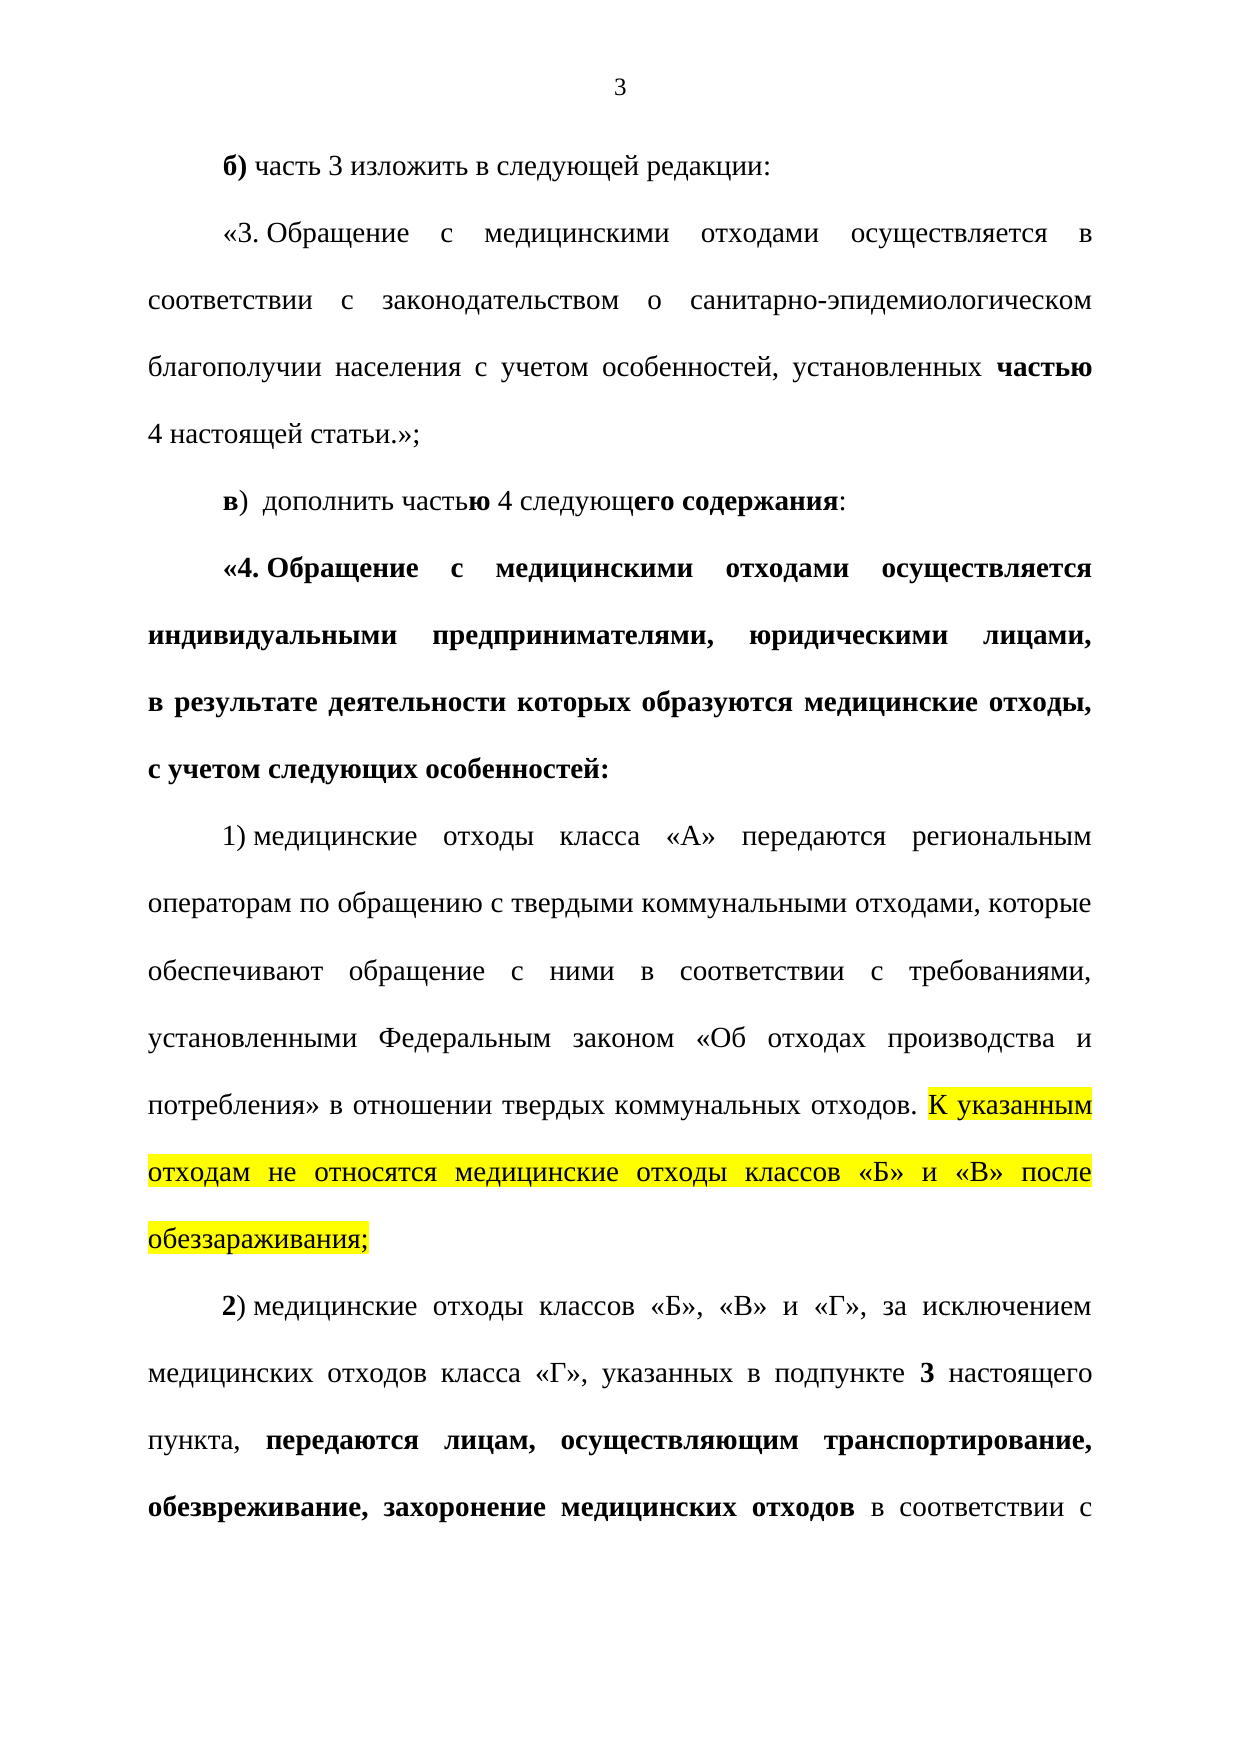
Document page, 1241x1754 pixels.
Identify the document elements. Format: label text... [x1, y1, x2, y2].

text в) дополнить частью 4 следующего содержания: [148, 483, 1092, 517]
text 1) медицинские отходы класса «А» передаются региональным операторам по обращению с твердыми коммунальными отходами, которые обеспечивают обращение с ними в соответствии с требованиями, установленными Федеральным законом «Об отходах производства и потребления» в отношении твердых коммунальных отходов. К указанным отходам не относятся медицинские отходы классов «Б» и «В» после обеззараживания; [148, 1187, 1092, 1254]
text «4. Обращение с медицинскими отходами осуществляется индивидуальными предпринимателями, юридическими лицами, в результате деятельности которых образуются медицинские отходы, с учетом следующих особенностей: [148, 550, 1092, 785]
text «3. Обращение с медицинскими отходами осуществляется в соответствии с законодательством о санитарно-эпидемиологическом благополучии населения с учетом особенностей, установленных частью 4 настоящей статьи.»; [148, 215, 1092, 449]
text 1) медицинские отходы класса «А» передаются региональным операторам по обращению с твердыми коммунальными отходами, которые обеспечивают обращение с ними в соответствии с требованиями, установленными Федеральным законом «Об отходах производства и потребления» в отношении твердых коммунальных отходов. К указанным отходам не относятся медицинские отходы классов «Б» и «В» после обеззараживания; [148, 818, 1092, 1154]
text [148, 1288, 1092, 1523]
text б) часть 3 изложить в следующей редакции: [148, 148, 1092, 181]
